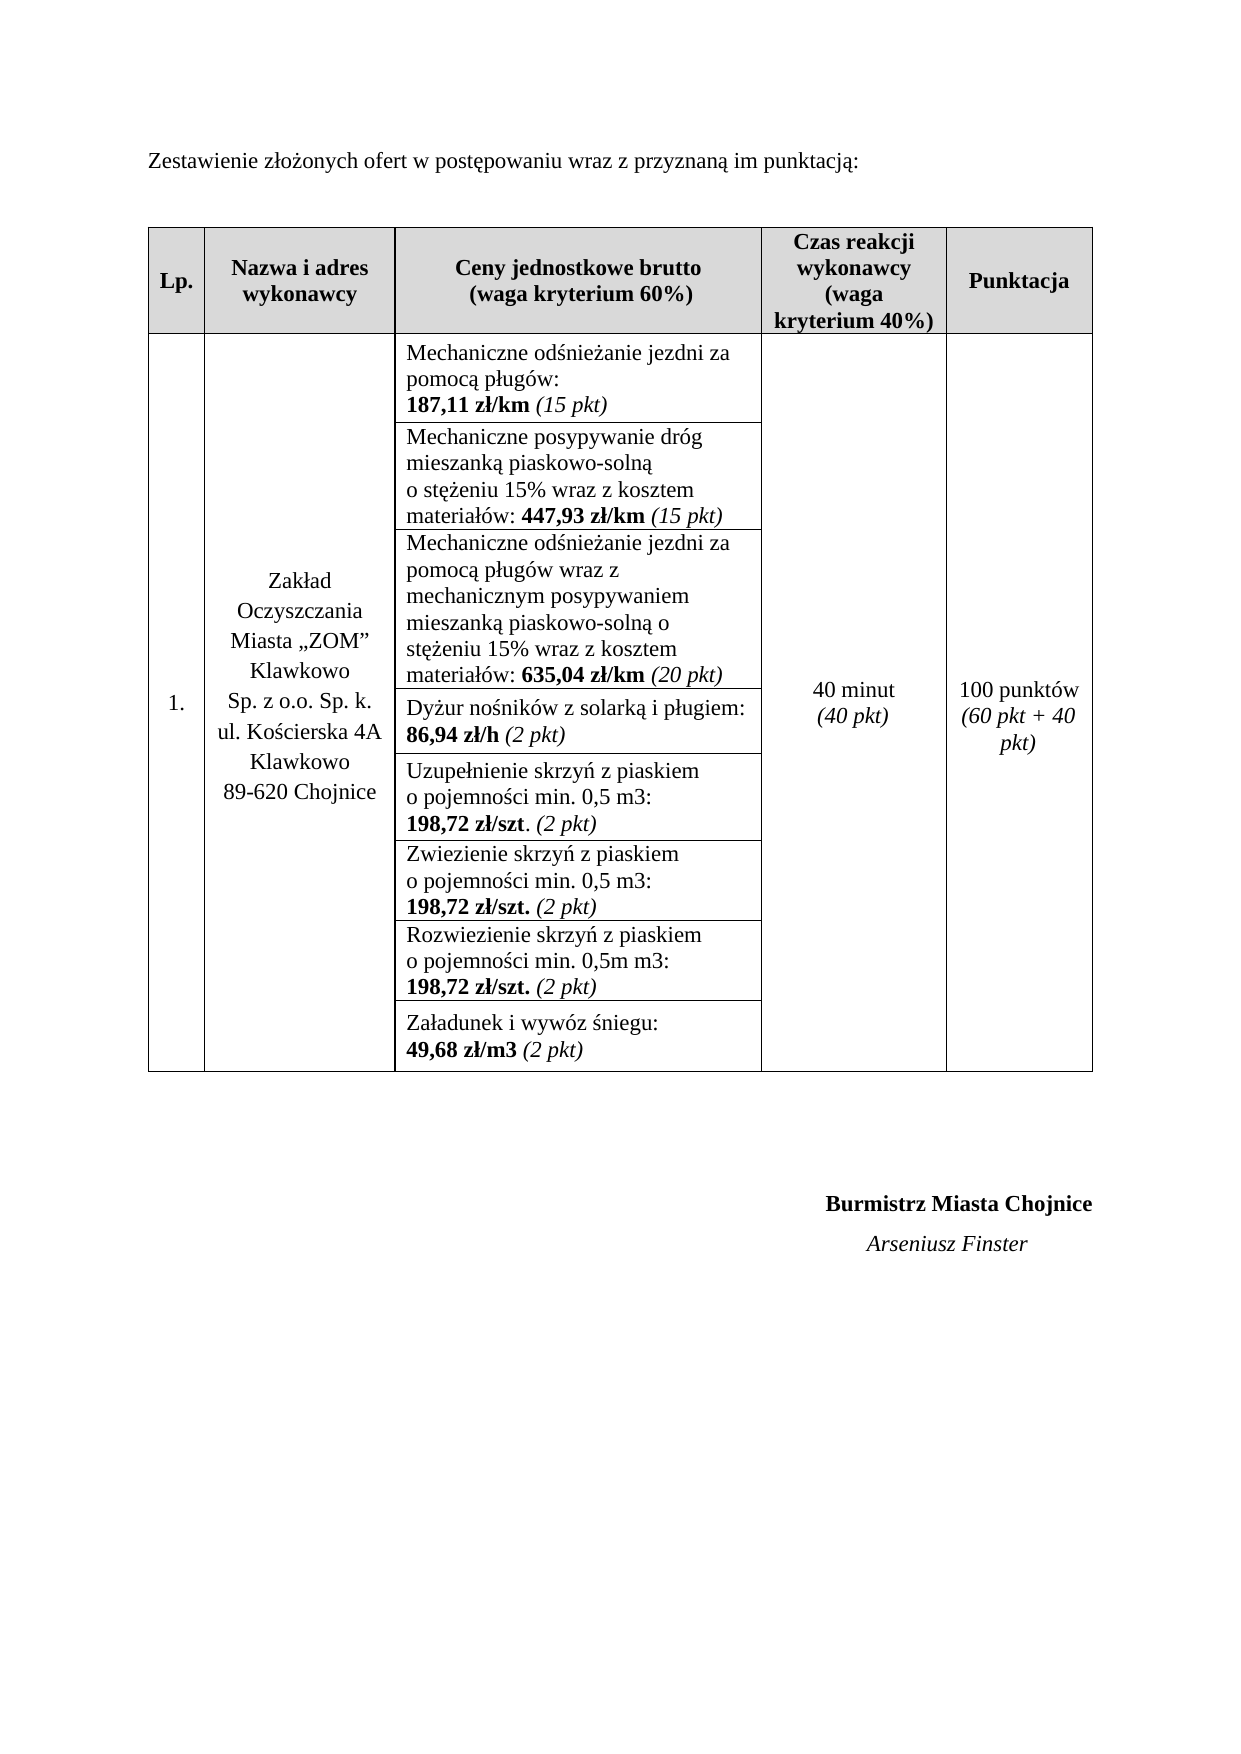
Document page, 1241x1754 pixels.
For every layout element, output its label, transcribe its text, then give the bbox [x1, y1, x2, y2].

text Zestawienie złożonych ofert w postępowaniu wraz z przyznaną im punktacją: [148, 148, 1093, 174]
table_cell 1. [149, 334, 204, 1071]
table_cell Załadunek i wywóz śniegu: 49,68 zł/m3 (2 pkt) [396, 1001, 761, 1071]
table_header Lp. [149, 228, 204, 333]
table_cell Uzupełnienie skrzyń z piaskiem o pojemności min. 0,5 m3: 198,72 zł/szt. (2 pkt) [396, 754, 761, 839]
text Arseniusz Finster [148, 1230, 1093, 1256]
table_cell Rozwiezienie skrzyń z piaskiem o pojemności min. 0,5m m3: 198,72 zł/szt. (2 pkt) [396, 921, 761, 1000]
table_cell 100 punktów (60 pkt + 40 pkt) [947, 334, 1092, 1071]
table_header Czas reakcji wykonawcy (waga kryterium 40%) [762, 228, 946, 333]
table_cell Zakład Oczyszczania Miasta „ZOM” Klawkowo Sp. z o.o. Sp. k. ul. Kościerska 4A Klawkowo 89-620 Chojnice [205, 334, 394, 1071]
table_header Ceny jednostkowe brutto (waga kryterium 60%) [396, 228, 761, 333]
table_cell Mechaniczne odśnieżanie jezdni za pomocą pługów wraz z mechanicznym posypywaniem mieszanką piaskowo-solną o stężeniu 15% wraz z kosztem materiałów: 635,04 zł/km (20 pkt) [396, 530, 761, 688]
table_header Punktacja [947, 228, 1092, 333]
table_cell 40 minut (40 pkt) [762, 334, 946, 1071]
table_header Nazwa i adres wykonawcy [205, 228, 394, 333]
table_cell Zwiezienie skrzyń z piaskiem o pojemności min. 0,5 m3: 198,72 zł/szt. (2 pkt) [396, 841, 761, 919]
table_cell Mechaniczne odśnieżanie jezdni za pomocą pługów: 187,11 zł/km (15 pkt) [396, 334, 761, 422]
text Burmistrz Miasta Chojnice [148, 1191, 1093, 1217]
table_cell Dyżur nośników z solarką i pługiem: 86,94 zł/h (2 pkt) [396, 689, 761, 753]
table_cell Mechaniczne posypywanie dróg mieszanką piaskowo-solną o stężeniu 15% wraz z kosztem materiałów: 447,93 zł/km (15 pkt) [396, 423, 761, 528]
